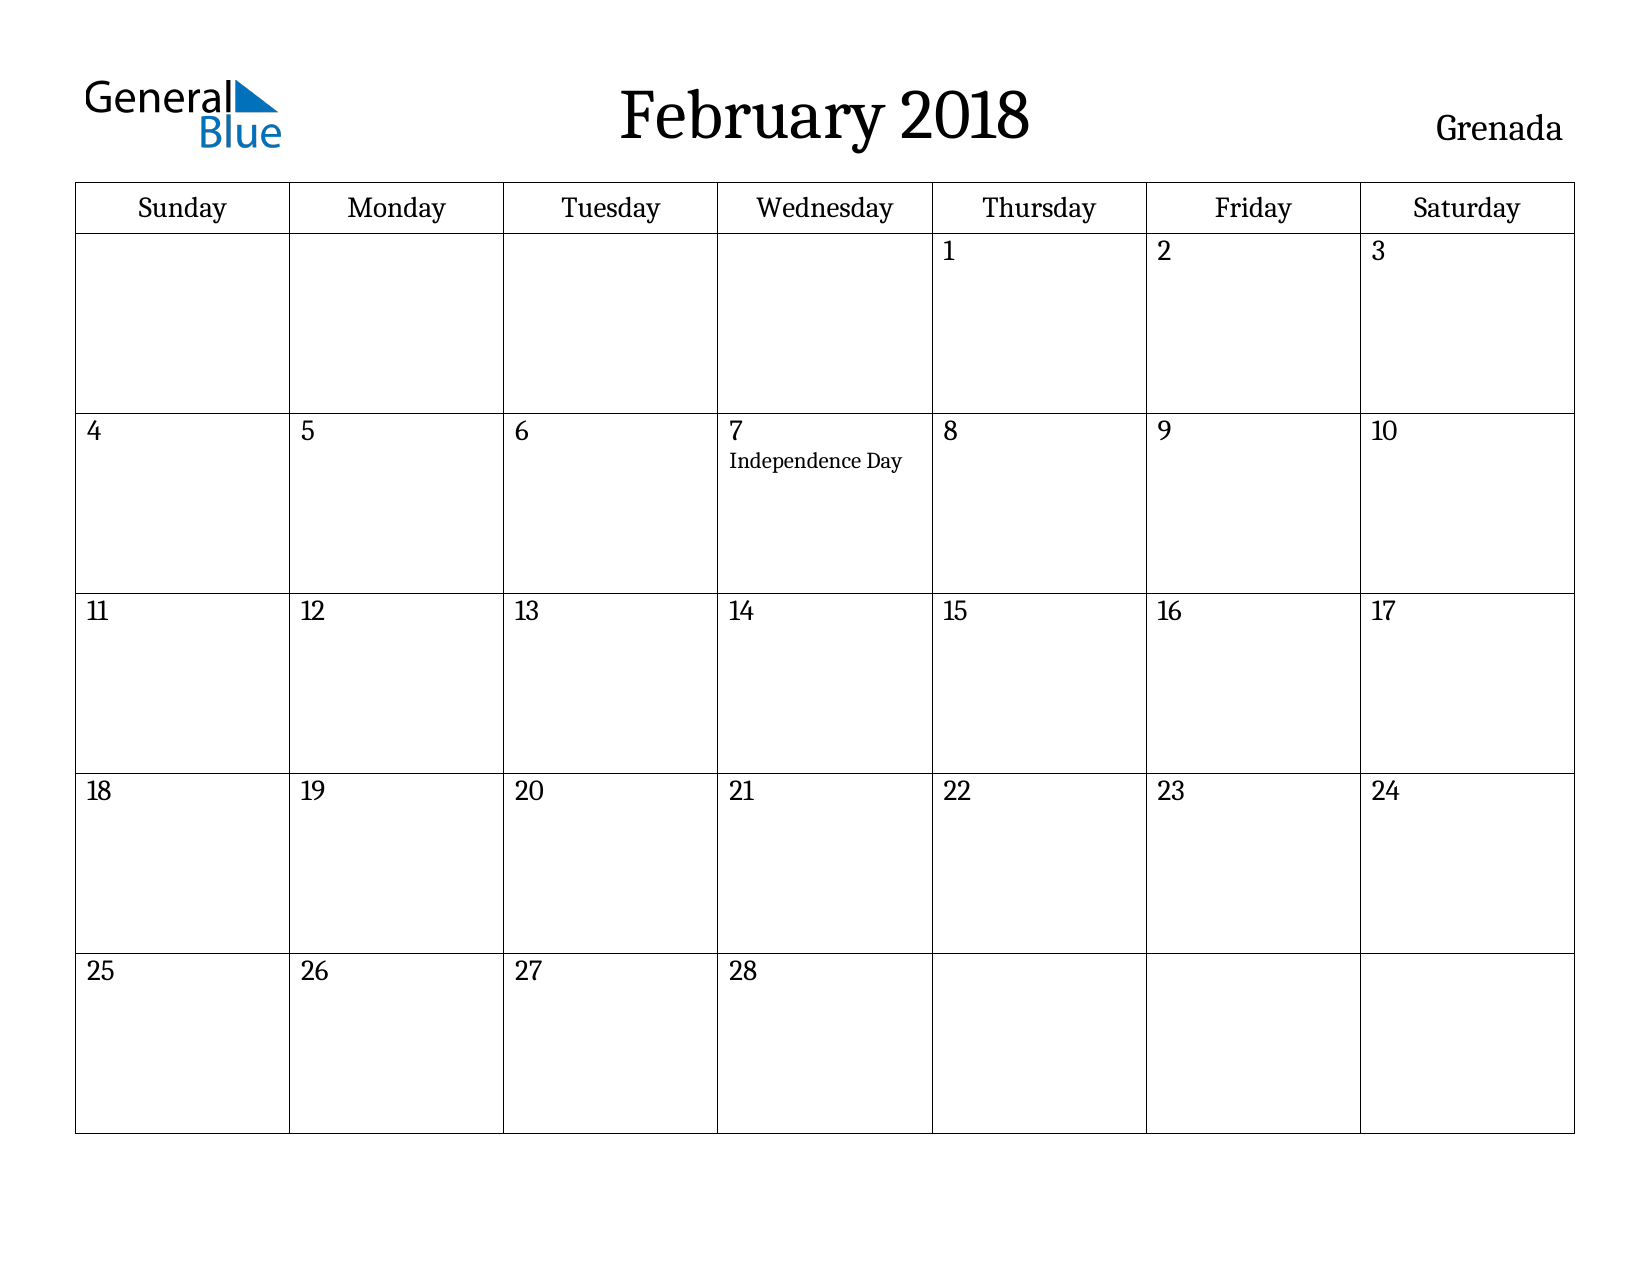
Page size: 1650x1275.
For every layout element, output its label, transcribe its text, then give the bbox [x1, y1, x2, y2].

table_cell [1147, 988, 1360, 1133]
table_cell 7 [718, 414, 932, 447]
table_cell 23 [1147, 774, 1360, 807]
table_cell [1361, 954, 1574, 987]
table_cell Tuesday [504, 183, 717, 233]
table_cell 9 [1147, 414, 1360, 447]
table_cell Thursday [933, 183, 1146, 233]
table_cell 25 [76, 954, 289, 987]
table_cell [76, 627, 289, 773]
table_header [76, 75, 503, 182]
picture [86, 80, 281, 148]
table_cell [933, 267, 1146, 413]
table_cell [1147, 448, 1360, 593]
table_cell [290, 448, 503, 593]
table_cell 21 [718, 774, 932, 807]
table_cell 14 [718, 594, 932, 627]
table_cell [504, 627, 717, 773]
table_cell 16 [1147, 594, 1360, 627]
table_cell 26 [290, 954, 503, 987]
table_cell [504, 808, 717, 953]
table_header February 2018 [504, 75, 1146, 182]
table_cell [504, 988, 717, 1133]
table_cell 15 [933, 594, 1146, 627]
table_cell 2 [1147, 234, 1360, 267]
table_cell 28 [718, 954, 932, 987]
table_cell [1147, 808, 1360, 953]
table_cell [290, 234, 503, 267]
table_cell [76, 234, 289, 267]
table_cell 12 [290, 594, 503, 627]
table_cell [933, 988, 1146, 1133]
table_cell 3 [1361, 234, 1574, 267]
table_cell [1361, 267, 1574, 413]
table_cell Sunday [76, 183, 289, 233]
table_cell [718, 988, 932, 1133]
table_cell Friday [1147, 183, 1360, 233]
table_cell 18 [76, 774, 289, 807]
table_cell [504, 267, 717, 413]
table_cell [76, 808, 289, 953]
table_cell 19 [290, 774, 503, 807]
table_header Grenada [1146, 75, 1574, 182]
table_cell 27 [504, 954, 717, 987]
table_cell [933, 808, 1146, 953]
table_cell 6 [504, 414, 717, 447]
table_cell 24 [1361, 774, 1574, 807]
table_cell [1361, 448, 1574, 593]
table_cell 5 [290, 414, 503, 447]
table_cell Saturday [1361, 183, 1574, 233]
table_cell [76, 267, 289, 413]
table_cell [1361, 988, 1574, 1133]
table_cell 20 [504, 774, 717, 807]
table_cell [504, 234, 717, 267]
table_cell 11 [76, 594, 289, 627]
table_cell [290, 627, 503, 773]
table_cell [933, 448, 1146, 593]
table_cell [933, 627, 1146, 773]
table_cell Monday [290, 183, 503, 233]
table_cell [933, 954, 1146, 987]
table_cell [718, 808, 932, 953]
table_cell [290, 267, 503, 413]
table_cell 1 [933, 234, 1146, 267]
table_cell [76, 448, 289, 593]
table_cell [1147, 267, 1360, 413]
table_cell Wednesday [718, 183, 932, 233]
table_cell [76, 988, 289, 1133]
table_cell [718, 234, 932, 267]
table_cell 17 [1361, 594, 1574, 627]
table_cell Independence Day [718, 448, 932, 593]
table_cell 10 [1361, 414, 1574, 447]
table_cell 22 [933, 774, 1146, 807]
table_cell [290, 808, 503, 953]
table_cell 4 [76, 414, 289, 447]
table_cell [1361, 808, 1574, 953]
table_cell [1361, 627, 1574, 773]
table_cell [718, 267, 932, 413]
table_cell 13 [504, 594, 717, 627]
table_cell [718, 627, 932, 773]
table_cell [504, 448, 717, 593]
table_cell [1147, 627, 1360, 773]
table_cell [290, 988, 503, 1133]
table_cell [1147, 954, 1360, 987]
table_cell 8 [933, 414, 1146, 447]
